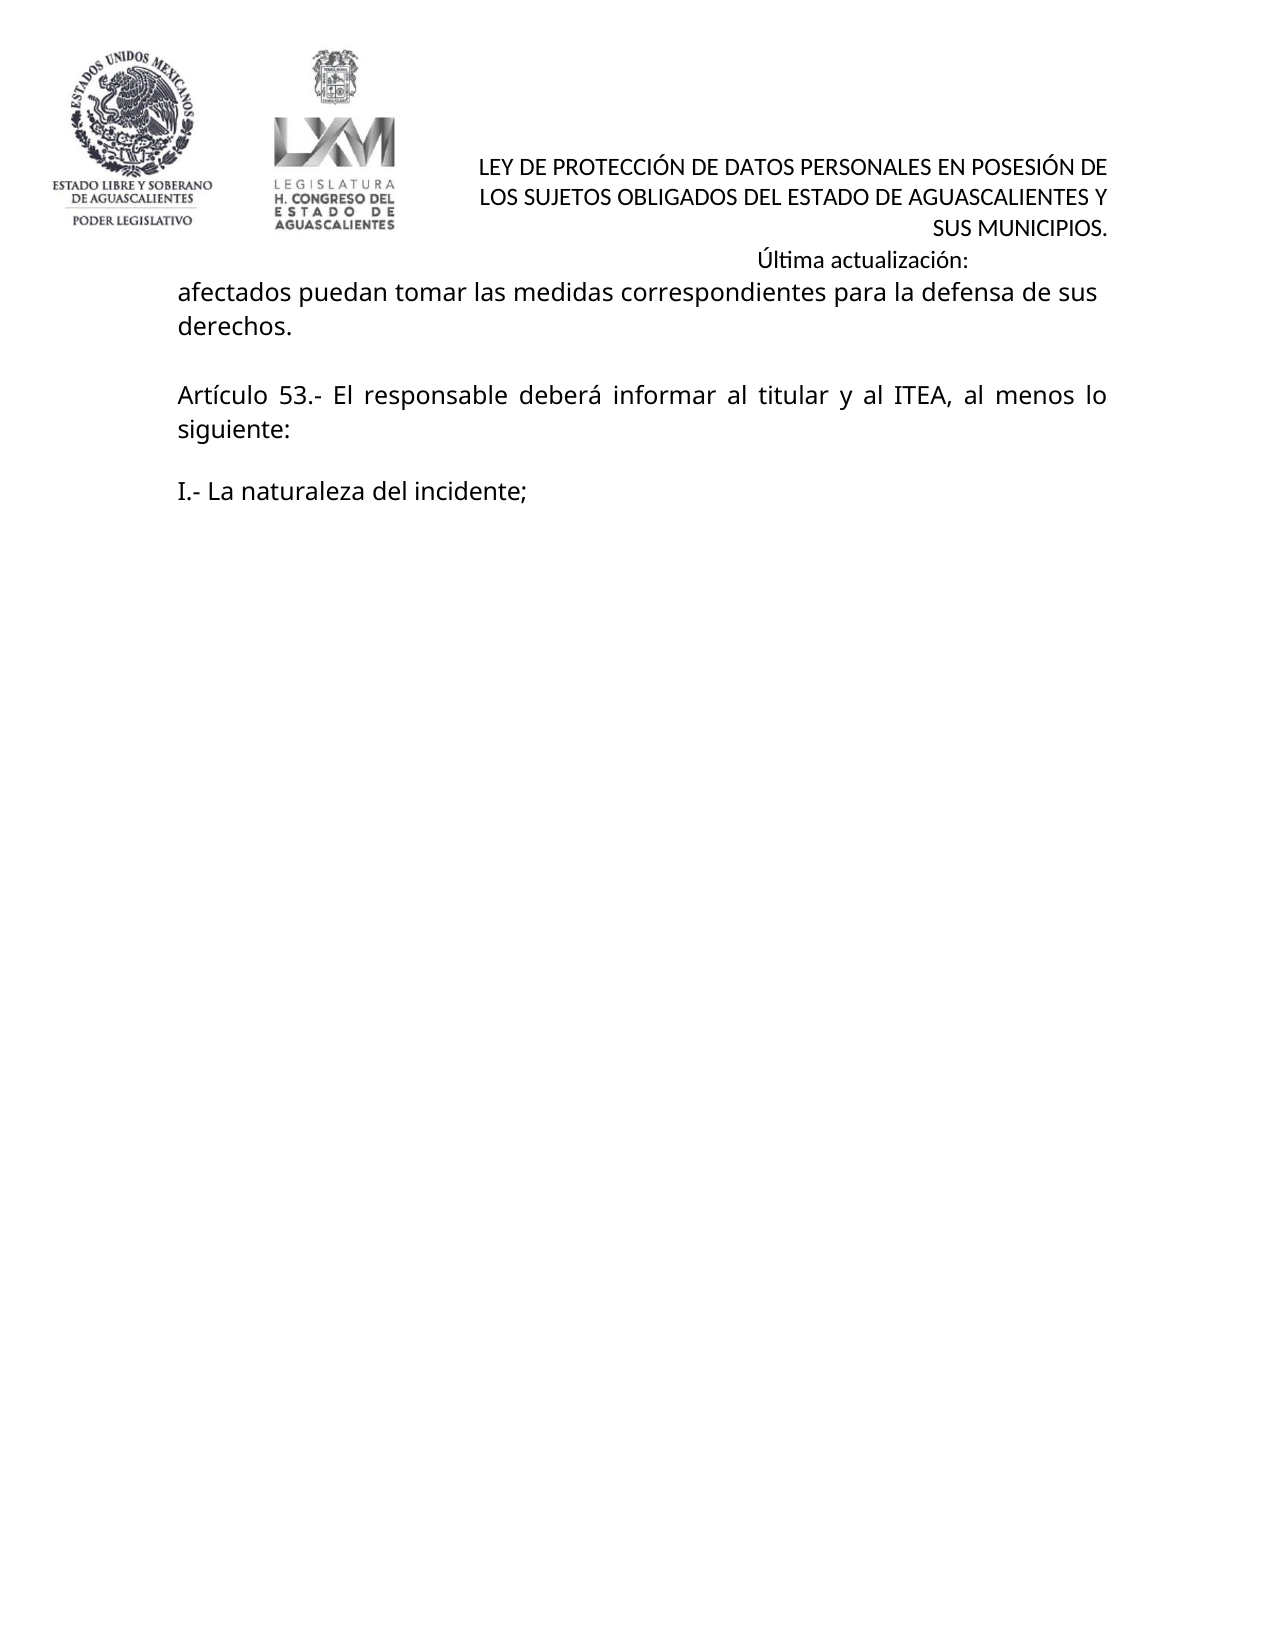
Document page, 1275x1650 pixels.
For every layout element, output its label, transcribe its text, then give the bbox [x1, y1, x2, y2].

text Artículo 53.- El responsable deberá informar al titular y al ITEA, al menos lo siguiente: [177, 377, 1162, 445]
text I.- La naturaleza del incidente; [177, 474, 1162, 508]
picture [49, 50, 217, 232]
picture [273, 44, 401, 235]
